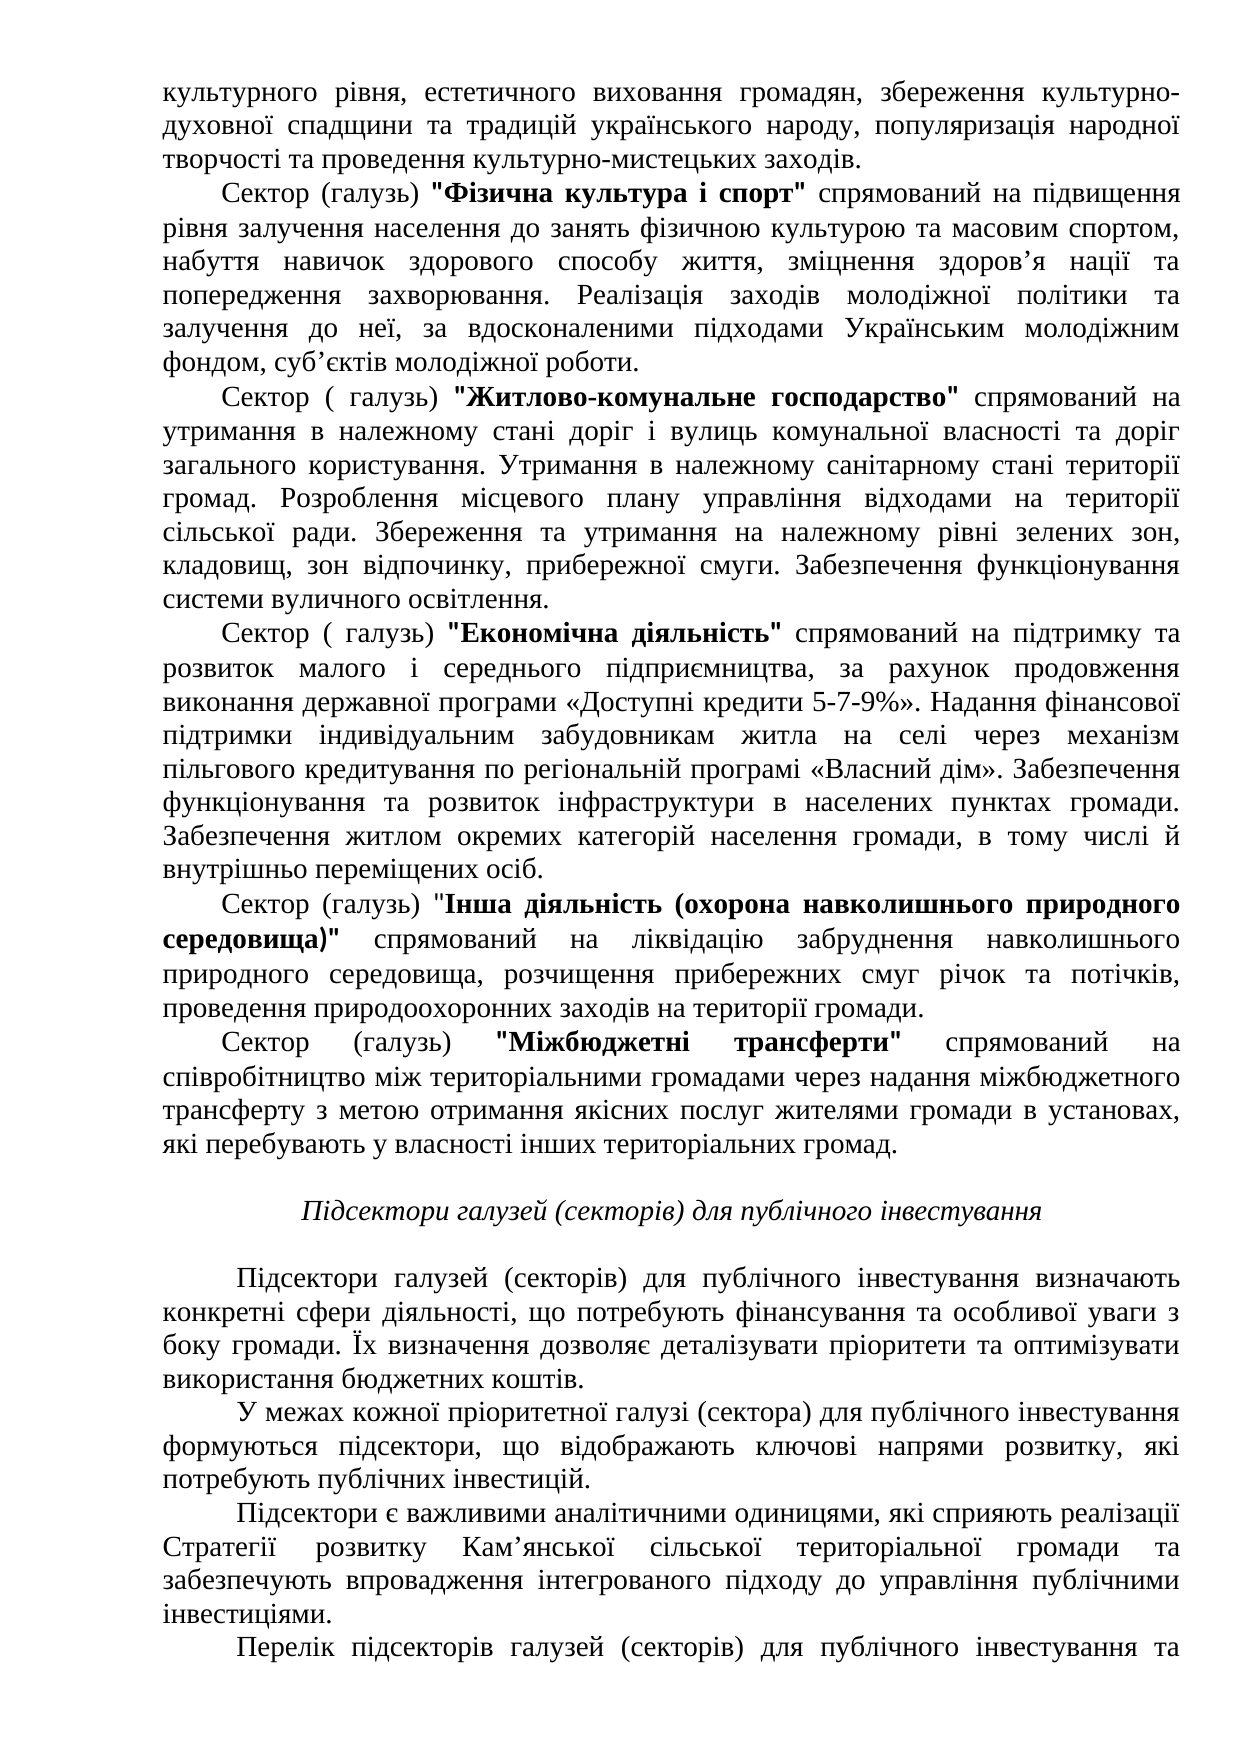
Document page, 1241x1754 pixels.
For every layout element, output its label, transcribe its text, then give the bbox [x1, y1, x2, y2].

text У межах кожної пріоритетної галузі (сектора) для публічного інвестування формуються підсектори, що відображають ключові напрями розвитку, які потребують публічних інвестицій. [162, 1394, 1181, 1495]
text Підсектори галузей (секторів) для публічного інвестування визначають конкретні сфери діяльності, що потребують фінансування та особливої уваги з боку громади. Їх визначення дозволяє деталізувати пріоритети та оптимізувати використання бюджетних коштів. [162, 1260, 1181, 1394]
text Сектор ( галузь) "Житлово-комунальне господарство" спрямований на утримання в належному стані доріг і вулиць комунальної власності та доріг загального користування. Утримання в належному санітарному стані території громад. Розроблення місцевого плану управління відходами на території сільської ради. Збереження та утримання на належному рівні зелених зон, кладовищ, зон відпочинку, прибережної смуги. Забезпечення функціонування системи вуличного освітлення. [162, 378, 1181, 614]
text Сектор (галузь) "Інша діяльність (охорона навколишнього природного середовища)" спрямований на ліквідацію забруднення навколишнього природного середовища, розчищення прибережних смуг річок та потічків, проведення природоохоронних заходів на території громади. [162, 885, 1181, 1023]
text Підсектори є важливими аналітичними одиницями, які сприяють реалізації Стратегії розвитку Кам’янської сільської територіальної громади та забезпечують впровадження інтегрованого підходу до управління публічними інвестиціями. [162, 1495, 1181, 1629]
text Підсектори галузей (секторів) для публічного інвестування [162, 1193, 1181, 1227]
text Сектор (галузь) "Фізична культура і спорт" спрямований на підвищення рівня залучення населення до занять фізичною культурою та масовим спортом, набуття навичок здорового способу життя, зміцнення здоров’я нації та попередження захворювання. Реалізація заходів молодіжної політики та залучення до неї, за вдосконаленими підходами Українським молодіжним фондом, суб’єктів молодіжної роботи. [162, 174, 1181, 378]
text Сектор (галузь) "Міжбюджетні трансферти" спрямований на співробітництво між територіальними громадами через надання міжбюджетного трансферту з метою отримання якісних послуг жителями громади в установах, які перебувають у власності інших територіальних громад. [162, 1023, 1181, 1159]
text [162, 74, 1181, 174]
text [162, 1629, 1181, 1663]
text Сектор ( галузь) "Економічна діяльність" спрямований на підтримку та розвиток малого і середнього підприємництва, за рахунок продовження виконання державної програми «Доступні кредити 5-7-9%». Надання фінансової підтримки індивідуальним забудовникам житла на селі через механізм пільгового кредитування по регіональній програмі «Власний дім». Забезпечення функціонування та розвиток інфраструктури в населених пунктах громади. Забезпечення житлом окремих категорій населення громади, в тому числі й внутрішньо переміщених осіб. [162, 614, 1181, 885]
